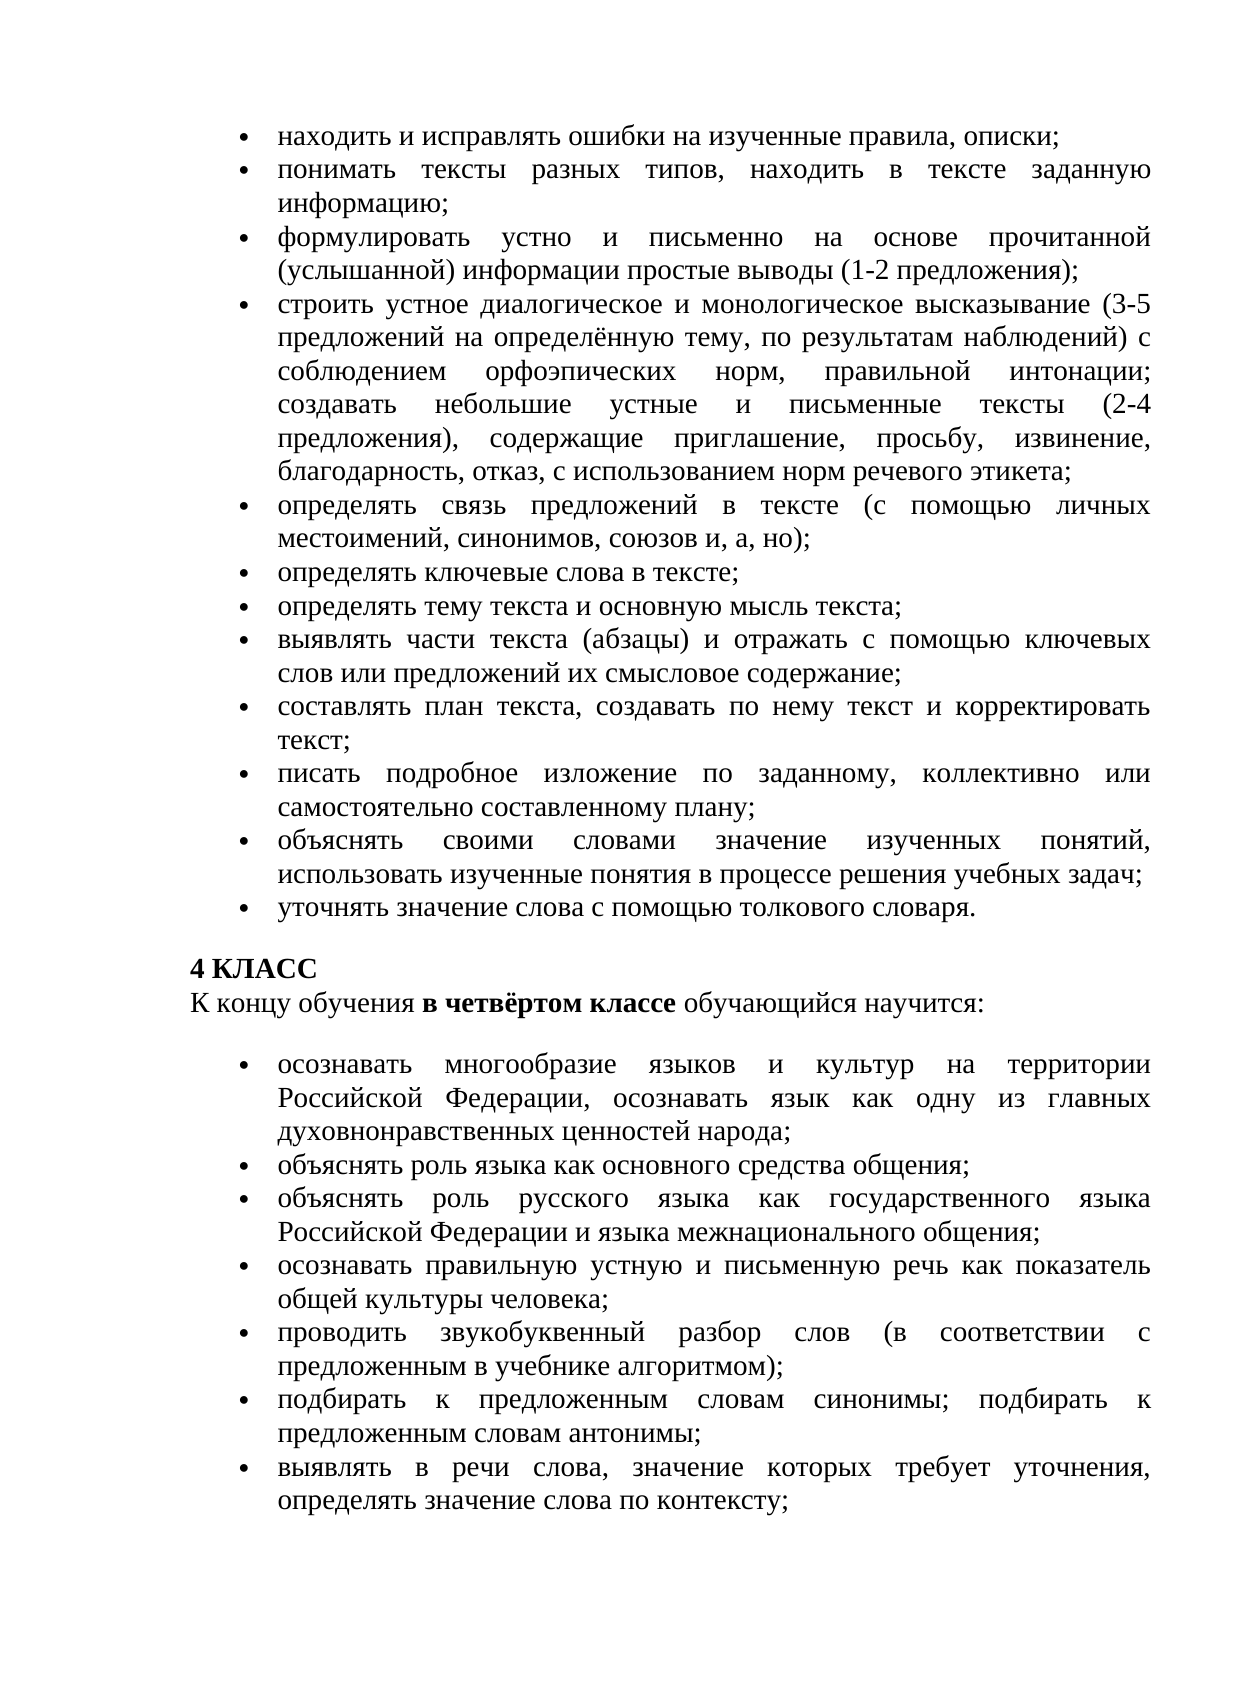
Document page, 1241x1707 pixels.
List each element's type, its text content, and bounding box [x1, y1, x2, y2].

list составлять план текста, создавать по нему текст и корректировать текст; [240, 688, 1152, 755]
list определять ключевые слова в тексте; [240, 554, 1152, 588]
text К концу обучения в четвёртом классе обучающийся научится: [190, 985, 1152, 1018]
list определять связь предложений в тексте (с помощью личных местоимений, синонимов, союзов и, а, но); [240, 487, 1152, 554]
list осознавать многообразие языков и культур на территории Российской Федерации, осознавать язык как одну из главных духовнонравственных ценностей народа; [240, 1046, 1152, 1147]
list уточнять значение слова с помощью толкового словаря. [240, 889, 1152, 923]
text 4 КЛАСС [190, 951, 1152, 985]
list формулировать устно и письменно на основе прочитанной (услышанной) информации простые выводы (1-2 предложения); [240, 219, 1152, 286]
list проводить звукобуквенный разбор слов (в соответствии с предложенным в учебнике алгоритмом); [240, 1314, 1152, 1382]
list определять тему текста и основную мысль текста; [240, 588, 1152, 621]
list объяснять роль языка как основного средства общения; [240, 1147, 1152, 1180]
list подбирать к предложенным словам синонимы; подбирать к предложенным словам антонимы; [240, 1382, 1152, 1449]
list находить и исправлять ошибки на изученные правила, описки; [240, 118, 1152, 152]
list объяснять своими словами значение изученных понятий, использовать изученные понятия в процессе решения учебных задач; [240, 822, 1152, 889]
list объяснять роль русского языка как государственного языка Российской Федерации и языка межнационального общения; [240, 1180, 1152, 1247]
list выявлять в речи слова, значение которых требует уточнения, определять значение слова по контексту; [240, 1449, 1152, 1516]
list выявлять части текста (абзацы) и отражать с помощью ключевых слов или предложений их смысловое содержание; [240, 621, 1152, 688]
list писать подробное изложение по заданному, коллективно или самостоятельно составленному плану; [240, 755, 1152, 822]
list понимать тексты разных типов, находить в тексте заданную информацию; [240, 152, 1152, 219]
list строить устное диалогическое и монологическое высказывание (3-5 предложений на определённую тему, по результатам наблюдений) с соблюдением орфоэпических норм, правильной интонации; создавать небольшие устные и письменные тексты (2-4 предложения), содержащие приглашение, просьбу, извинение, благодарность, отказ, с использованием норм речевого этикета; [240, 286, 1152, 487]
list осознавать правильную устную и письменную речь как показатель общей культуры человека; [240, 1247, 1152, 1314]
